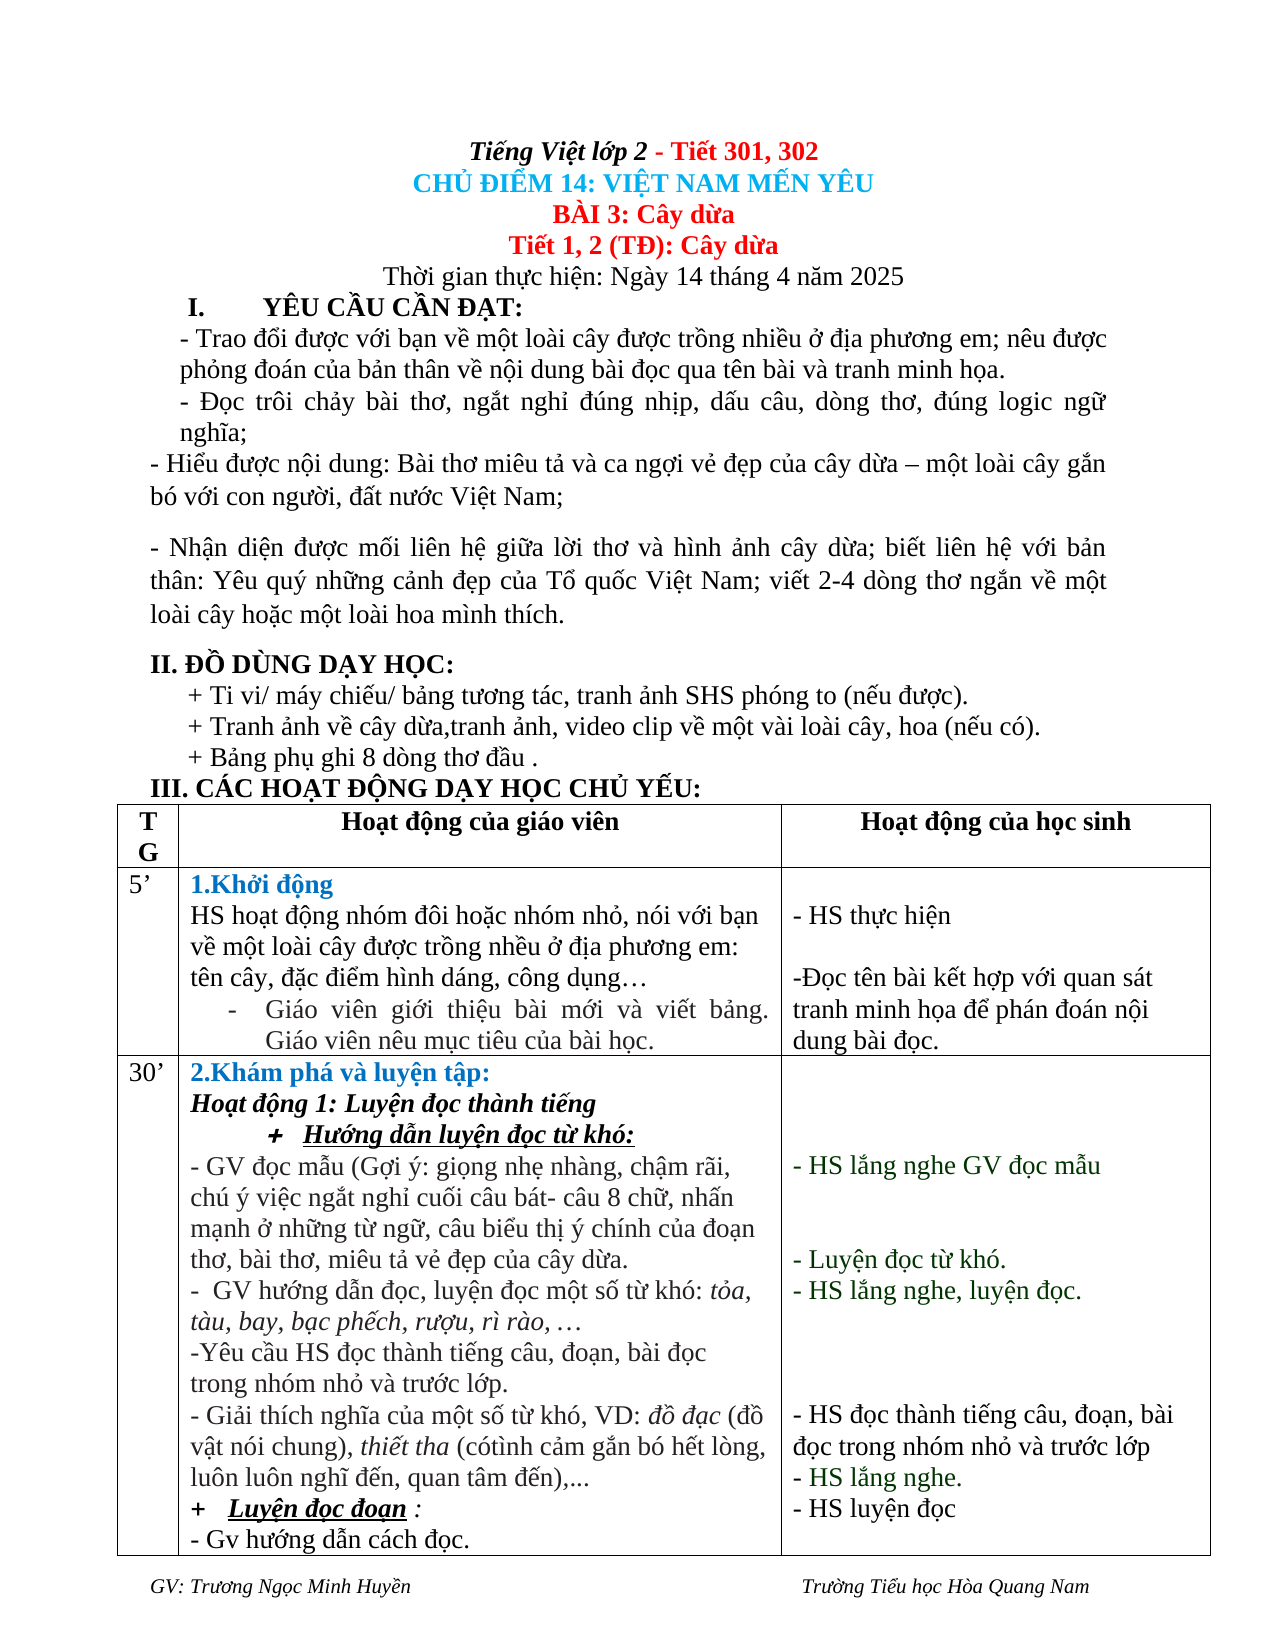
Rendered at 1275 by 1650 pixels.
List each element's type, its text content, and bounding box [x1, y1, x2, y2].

table_cell 1.Khởi động HS hoạt động nhóm đôi hoặc nhóm nhỏ, nói với bạn về một loài cây được trồng nhều ở địa phương em: tên cây, đặc điểm hình dáng, công dụng… Giáo viên giới thiệu bài mới và viết bảng. Giáo viên nêu mục tiêu của bài học. [179, 868, 781, 1055]
text + Tranh ảnh về cây dừa,tranh ảnh, video clip về một vài loài cây, hoa (nếu có). [187, 710, 1137, 741]
list YÊU CẦU CẦN ĐẠT: [187, 291, 1108, 322]
text - Nhận diện được mối liên hệ giữa lời thơ và hình ảnh cây dừa; biết liên hệ với bản thân: Yêu quý những cảnh đẹp của Tổ quốc Việt Nam; viết 2-4 dòng thơ ngắn về một loài cây hoặc một loài hoa mình thích. [150, 531, 1108, 629]
list - Đọc trôi chảy bài thơ, ngắt nghỉ đúng nhịp, dấu câu, dòng thơ, đúng logic ngữ nghĩa; [179, 385, 1108, 447]
text CHỦ ĐIỂM 14: VIỆT NAM MẾN YÊU [150, 167, 1137, 198]
text + Bảng phụ ghi 8 dòng thơ đầu . [187, 741, 1137, 773]
text II. ĐỒ DÙNG DẠY HỌC: [150, 648, 1137, 679]
text + Ti vi/ máy chiếu/ bảng tương tác, tranh ảnh SHS phóng to (nếu được). [187, 679, 1137, 710]
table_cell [782, 1056, 1210, 1554]
table_cell 5’ [118, 868, 178, 1055]
list - Trao đổi được với bạn về một loài cây được trồng nhiều ở địa phương em; nêu được phỏng đoán của bản thân về nội dung bài đọc qua tên bài và tranh minh họa. [179, 322, 1108, 385]
text Thời gian thực hiện: Ngày 14 tháng 4 năm 2025 [150, 260, 1137, 291]
text Tiết 1, 2 (TĐ): Cây dừa [150, 229, 1137, 260]
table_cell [179, 1056, 781, 1554]
table_cell 30’ [118, 1056, 178, 1554]
table_header Hoạt động của giáo viên [179, 805, 781, 867]
table_cell - HS thực hiện -Đọc tên bài kết hợp với quan sát tranh minh họa để phán đoán nội dung bài đọc. [782, 868, 1210, 1055]
text - Hiểu được nội dung: Bài thơ miêu tả và ca ngợi vẻ đẹp của cây dừa – một loài cây gắn bó với con người, đất nước Việt Nam; [150, 447, 1108, 512]
text Tiếng Việt lớp 2 - Tiết 301, 302 [150, 136, 1137, 167]
table_header TG [118, 805, 178, 867]
table_header Hoạt động của học sinh [782, 805, 1210, 867]
text BÀI 3: Cây dừa [150, 198, 1137, 229]
text III. CÁC HOẠT ĐỘNG DẠY HỌC CHỦ YẾU: [150, 773, 1137, 804]
